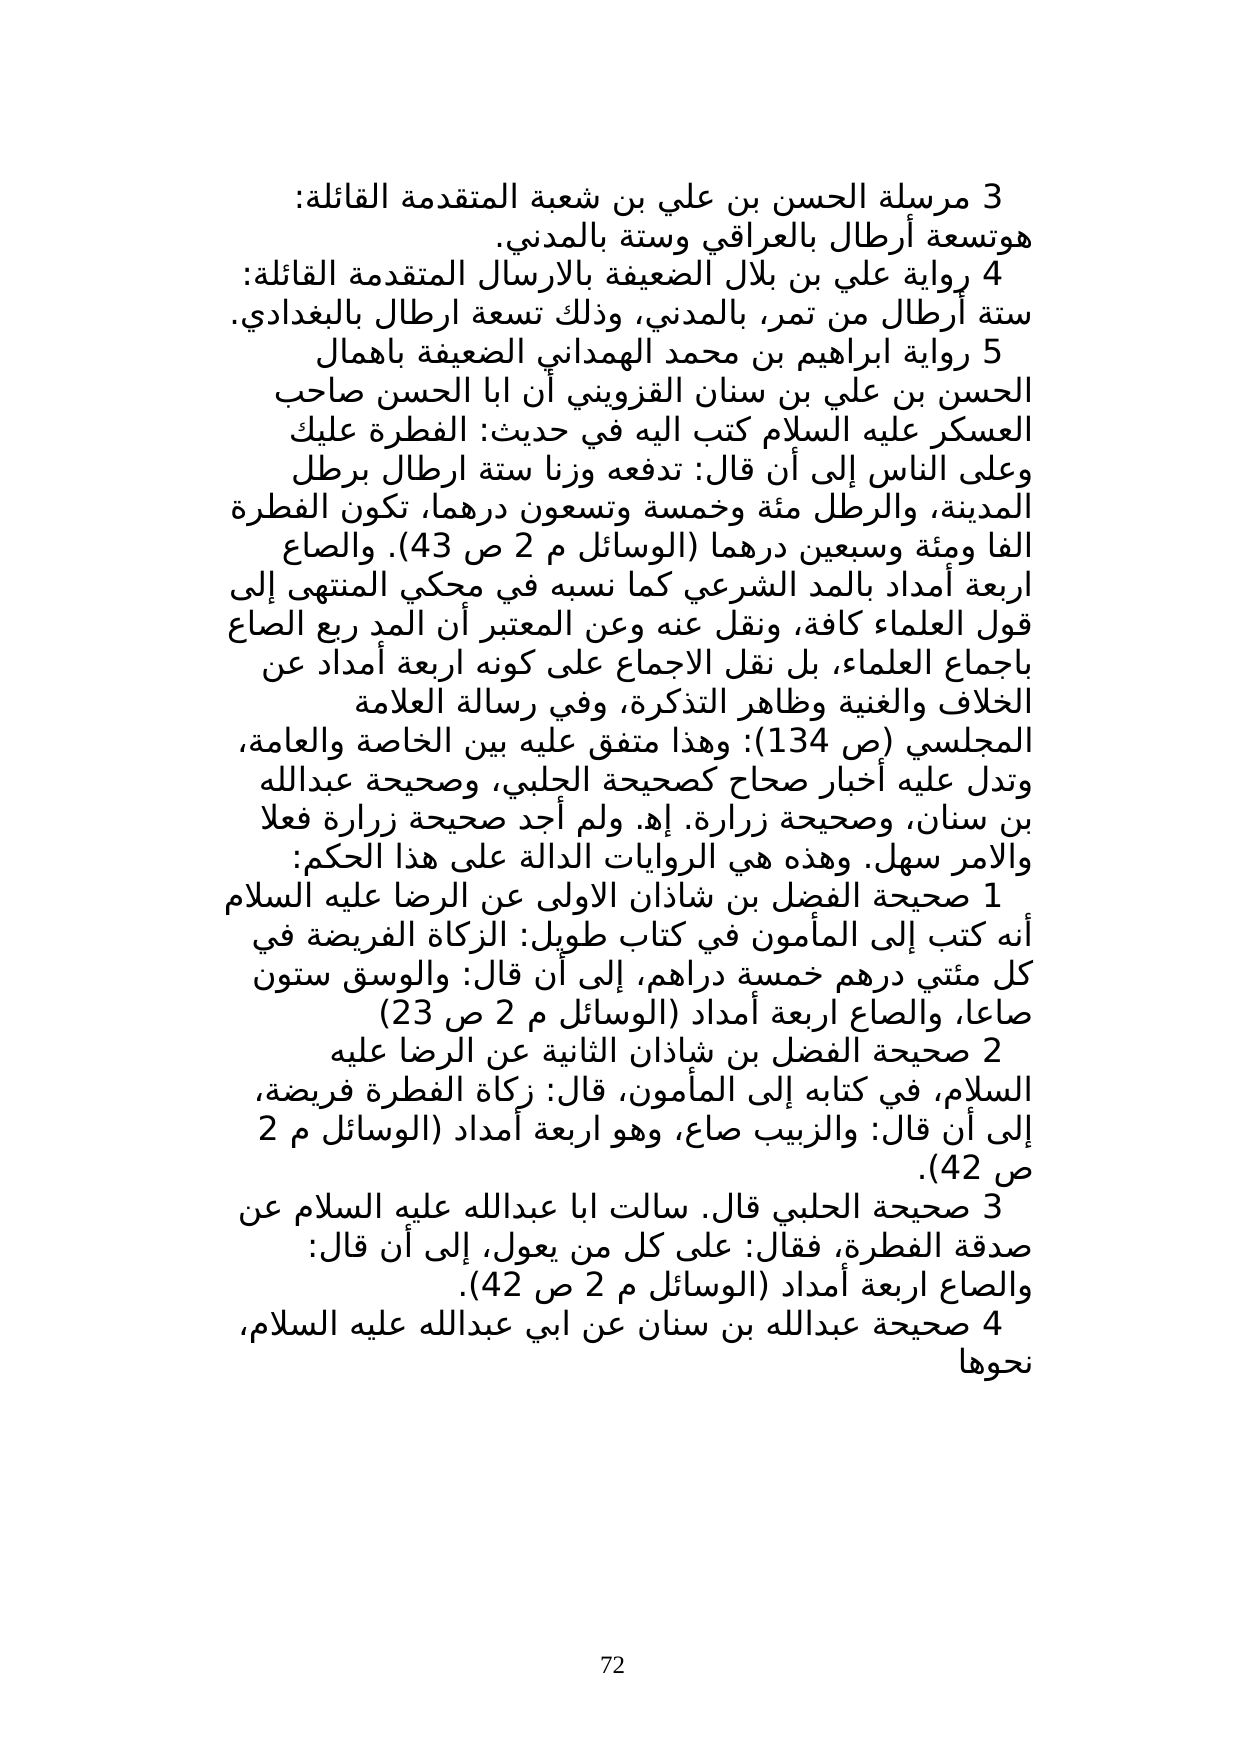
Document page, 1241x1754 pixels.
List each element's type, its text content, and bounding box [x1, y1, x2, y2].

text 3 صحيحة الحلبي قال. سالت ابا عبدالله عليه السلام عن صدقة الفطرة، فقال: على كل من يعول، إلى أن قال: والصاع اربعة أمداد (الوسائل م 2 ص 42). [222, 1187, 1033, 1304]
text 2 صحيحة الفضل بن شاذان الثانية عن الرضا عليه السلام، في كتابه إلى المأمون، قال: زكاة الفطرة فريضة، إلى أن قال: والزبيب صاع، وهو اربعة أمداد (الوسائل م 2 ص 42). [222, 1032, 1033, 1187]
text 4 رواية علي بن بلال الضعيفة بالارسال المتقدمة القائلة: ستة أرطال من تمر، بالمدني، وذلك تسعة ارطال بالبغدادي. [222, 255, 1033, 333]
text 5 رواية ابراهيم بن محمد الهمداني الضعيفة باهمال الحسن بن علي بن سنان القزويني أن ابا الحسن صاحب العسكر عليه السلام كتب اليه في حديث: الفطرة عليك وعلى الناس إلى أن قال: تدفعه وزنا ستة ارطال برطل المدينة، والرطل مئة وخمسة وتسعون درهما، تكون الفطرة الفا ومئة وسبعين درهما (الوسائل م 2 ص 43). والصاع اربعة أمداد بالمد الشرعي كما نسبه في محكي المنتهى إلى قول العلماء كافة، ونقل عنه وعن المعتبر أن المد ربع الصاع باجماع العلماء، بل نقل الاجماع على كونه اربعة أمداد عن الخلاف والغنية وظاهر التذكرة، وفي رسالة العلامة المجلسي (ص 134): وهذا متفق عليه بين الخاصة والعامة، وتدل عليه أخبار صحاح كصحيحة الحلبي، وصحيحة عبدالله بن سنان، وصحيحة زرارة. إه‍. ولم أجد صحيحة زرارة فعلا والامر سهل. وهذه هي الروايات الدالة على هذا الحكم: [222, 333, 1033, 877]
text 1 صحيحة الفضل بن شاذان الاولى عن الرضا عليه السلام أنه كتب إلى المأمون في كتاب طويل: الزكاة الفريضة في كل مئتي درهم خمسة دراهم، إلى أن قال: والوسق ستون صاعا، والصاع اربعة أمداد (الوسائل م 2 ص 23) [222, 877, 1033, 1032]
text 3 مرسلة الحسن بن علي بن شعبة المتقدمة القائلة: هوتسعة أرطال بالعراقي وستة بالمدني. [222, 177, 1033, 255]
text 4 صحيحة عبدالله بن سنان عن ابي عبدالله عليه السلام، نحوها [222, 1304, 1033, 1382]
